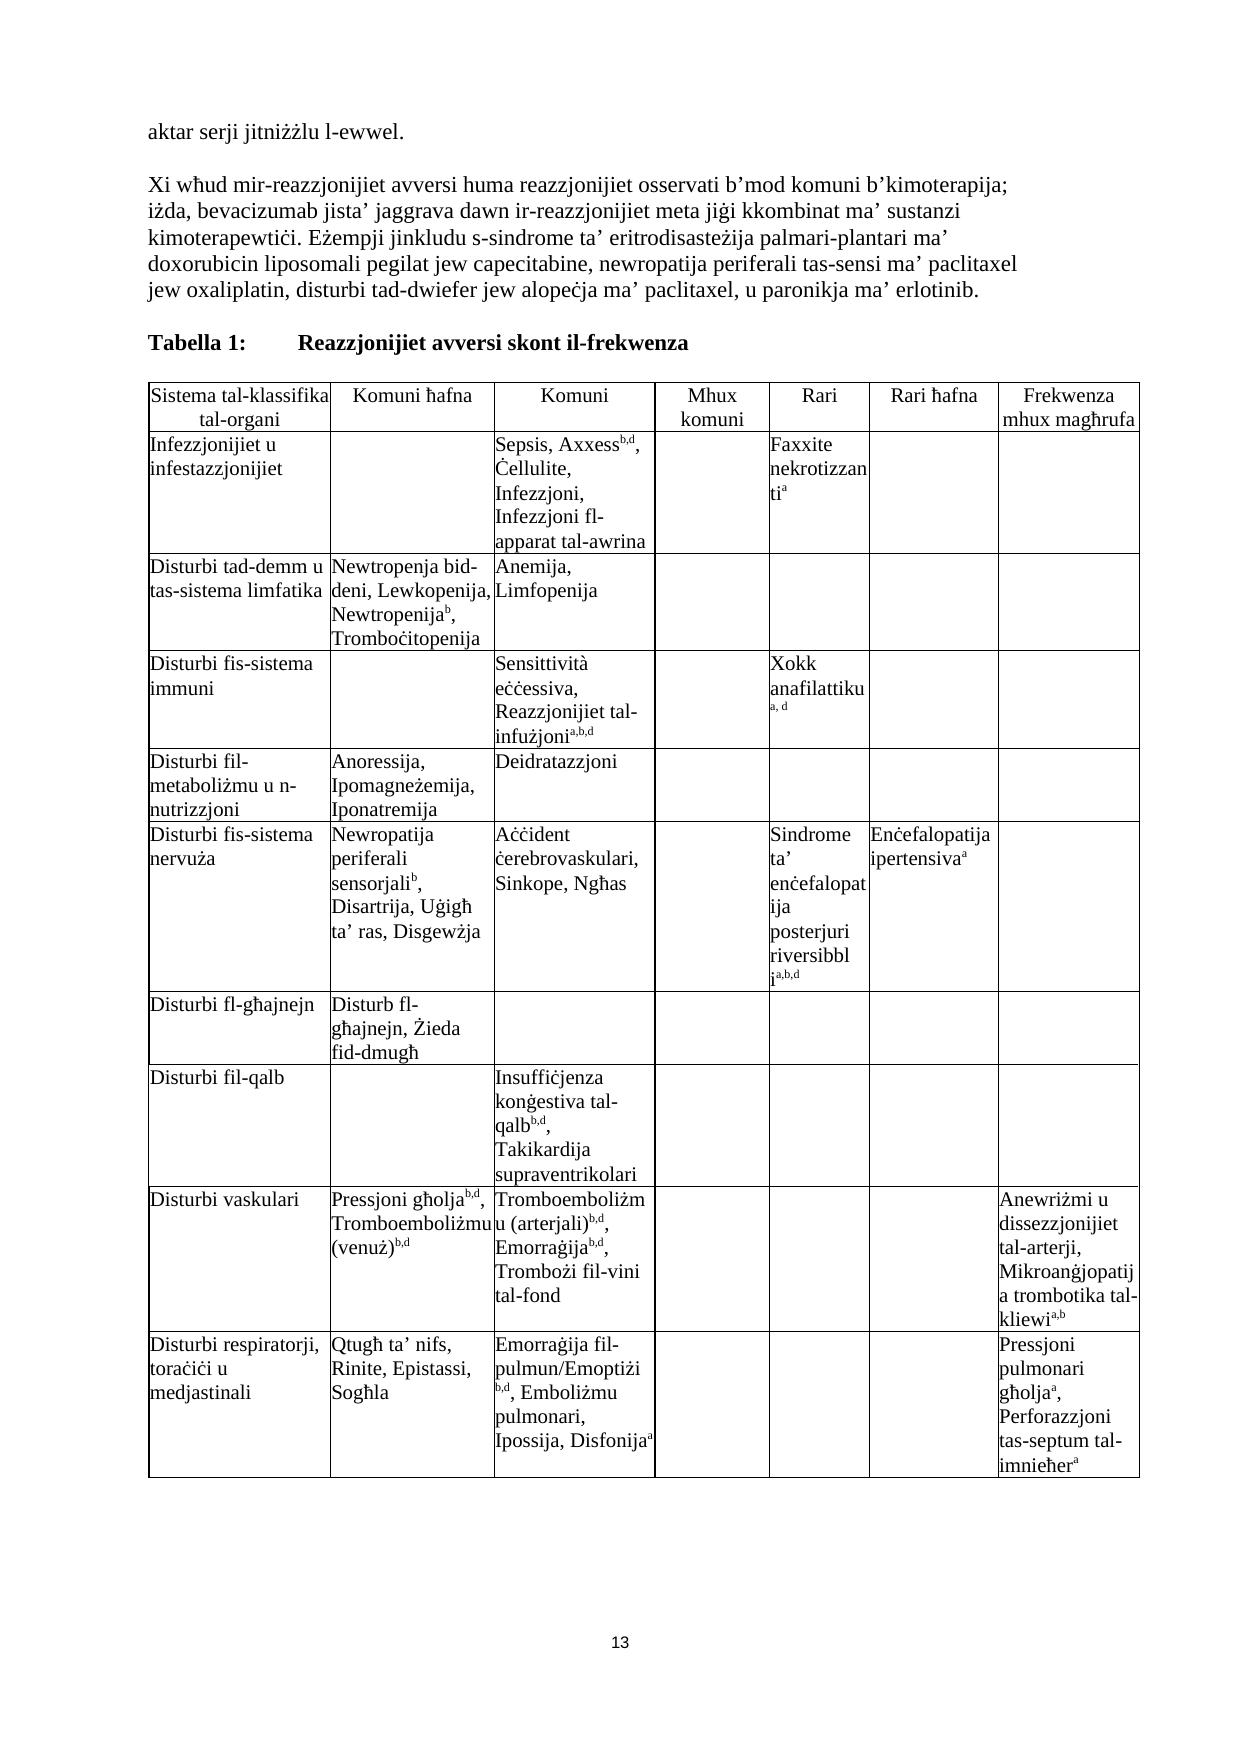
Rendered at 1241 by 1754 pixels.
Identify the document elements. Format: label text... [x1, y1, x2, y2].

table_cell Anoressija, Ipomagneżemija, Iponatremija [331, 749, 494, 821]
table_cell Qtugħ ta’ nifs, Rinite, Epistassi, Sogħla [331, 1332, 494, 1477]
table_cell [870, 749, 998, 821]
table_cell Enċefalopatija ipertensivaa [870, 822, 998, 991]
table_cell Xokk anafilattiku a, d [770, 651, 869, 748]
table_cell [656, 1065, 769, 1186]
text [147, 118, 1093, 144]
table_cell Disturbi fil-metaboliżmu u n-nutrizzjoni [150, 749, 330, 821]
table_cell Sepsis, Axxessb,d, Ċellulite, Infezzjoni, Infezzjoni fl-apparat tal-awrina [495, 432, 654, 553]
table_cell [770, 749, 869, 821]
table_cell [656, 1187, 769, 1331]
table_cell Newtropenja bid-deni, Lewkopenija, Newtropenijab, Tromboċitopenija [331, 554, 494, 650]
table_cell Pressjoni għoljab,d, Tromboemboliżmu (venuż)b,d [331, 1187, 494, 1331]
table_cell [656, 554, 769, 650]
table_cell [770, 554, 869, 650]
table_cell [999, 432, 1139, 553]
table_cell Pressjoni pulmonari għoljaa, Perforazzjoni tas-septum tal-imnieħera [999, 1332, 1139, 1477]
table_cell Disturbi fis-sistema nervuża [150, 822, 330, 991]
table_cell [999, 554, 1139, 650]
table_cell Aċċident ċerebrovaskulari, Sinkope, Ngħas [495, 822, 654, 991]
table_cell [331, 651, 494, 748]
table_cell Disturbi fl-għajnejn [150, 992, 330, 1064]
table_header Mhux komuni [656, 383, 769, 431]
table_cell [770, 1187, 869, 1331]
table_cell [870, 1332, 998, 1477]
table_header Rari ħafna [870, 383, 998, 431]
table_cell [999, 651, 1139, 748]
table_cell Disturbi fil-qalb [149, 1065, 330, 1186]
table_cell Disturbi vaskulari [150, 1187, 330, 1331]
table_cell Deidratazzjoni [495, 749, 654, 821]
table_cell Tromboemboliżmu (arterjali)b,d, Emorraġijab,d, Trombożi fil-vini tal-fond [495, 1187, 654, 1331]
table_cell Emorraġija fil-pulmun/Emoptiżi b,d, Emboliżmu pulmonari, Ipossija, Disfonijaa [495, 1332, 654, 1477]
table_cell [656, 1332, 769, 1477]
table_cell [999, 992, 1139, 1064]
table_cell [999, 822, 1139, 991]
table_header Sistema tal-klassifika tal-organi [150, 383, 330, 431]
table_cell [656, 749, 769, 821]
table_cell [999, 749, 1139, 821]
table_cell [331, 432, 494, 553]
table_cell [870, 554, 998, 650]
table_cell Anewriżmi u dissezzjonijiet tal-arterji, Mikroanġjopatija trombotika tal-kliewia,b [999, 1186, 1139, 1331]
table_cell Insuffiċjenza konġestiva tal-qalbb,d, Takikardija supraventrikolari [495, 1065, 654, 1186]
text Tabella 1: Reazzjonijiet avversi skont il-frekwenza [148, 329, 1093, 355]
table_header Rari [770, 383, 869, 431]
table_cell [331, 1065, 494, 1186]
table_cell Sindrome ta’ enċefalopatija posterjuri riversibblia,b,d [770, 822, 869, 991]
table_cell [656, 432, 769, 553]
table_cell Infezzjonijiet u infestazzjonijiet [150, 432, 330, 553]
table_cell [870, 651, 998, 748]
table_cell Disturbi fis-sistema immuni [150, 651, 330, 748]
text Xi wħud mir-reazzjonijiet avversi huma reazzjonijiet osservati b’mod komuni b’kimoterapija; iżda, bevacizumab jista’ jaggrava dawn ir-reazzjonijiet meta jiġi kkombinat ma’ sustanzi kimoterapewtiċi. Eżempji jinkludu s-sindrome ta’ eritrodisasteżija palmari-plantari ma’ doxorubicin liposomali pegilat jew capecitabine, newropatija periferali tas-sensi ma’ paclitaxel jew oxaliplatin, disturbi tad-dwiefer jew alopeċja ma’ paclitaxel, u paronikja ma’ erlotinib. [148, 171, 1039, 303]
table_header Komuni ħafna [331, 383, 494, 431]
table_cell [656, 822, 769, 991]
table_cell [770, 1332, 869, 1477]
table_cell [870, 1187, 998, 1331]
table_cell [870, 992, 998, 1064]
table_cell Disturbi tad-demm u tas-sistema limfatika [150, 554, 330, 650]
table_cell Anemija, Limfopenija [495, 554, 654, 650]
table_cell [999, 1064, 1139, 1186]
table_cell [870, 432, 998, 553]
table_cell Faxxite nekrotizzantia [770, 432, 869, 553]
table_cell Sensittività eċċessiva, Reazzjonijiet tal-infużjonia,b,d [495, 651, 654, 748]
table_cell [870, 1065, 998, 1186]
table_cell Disturbi respiratorji, toraċiċi u medjastinali [150, 1332, 330, 1477]
table_cell [770, 992, 869, 1064]
table_cell [656, 992, 769, 1064]
table_cell Disturb fl-għajnejn, Żieda fid-dmugħ [331, 992, 494, 1064]
table_cell [656, 651, 769, 748]
table_cell [770, 1065, 869, 1186]
table_header Frekwenza mhux magħrufa [999, 383, 1139, 431]
table_cell [495, 992, 654, 1064]
table_header Komuni [495, 383, 654, 431]
table_cell Newropatija periferali sensorjalib, Disartrija, Uġigħ ta’ ras, Disgewżja [331, 822, 494, 991]
